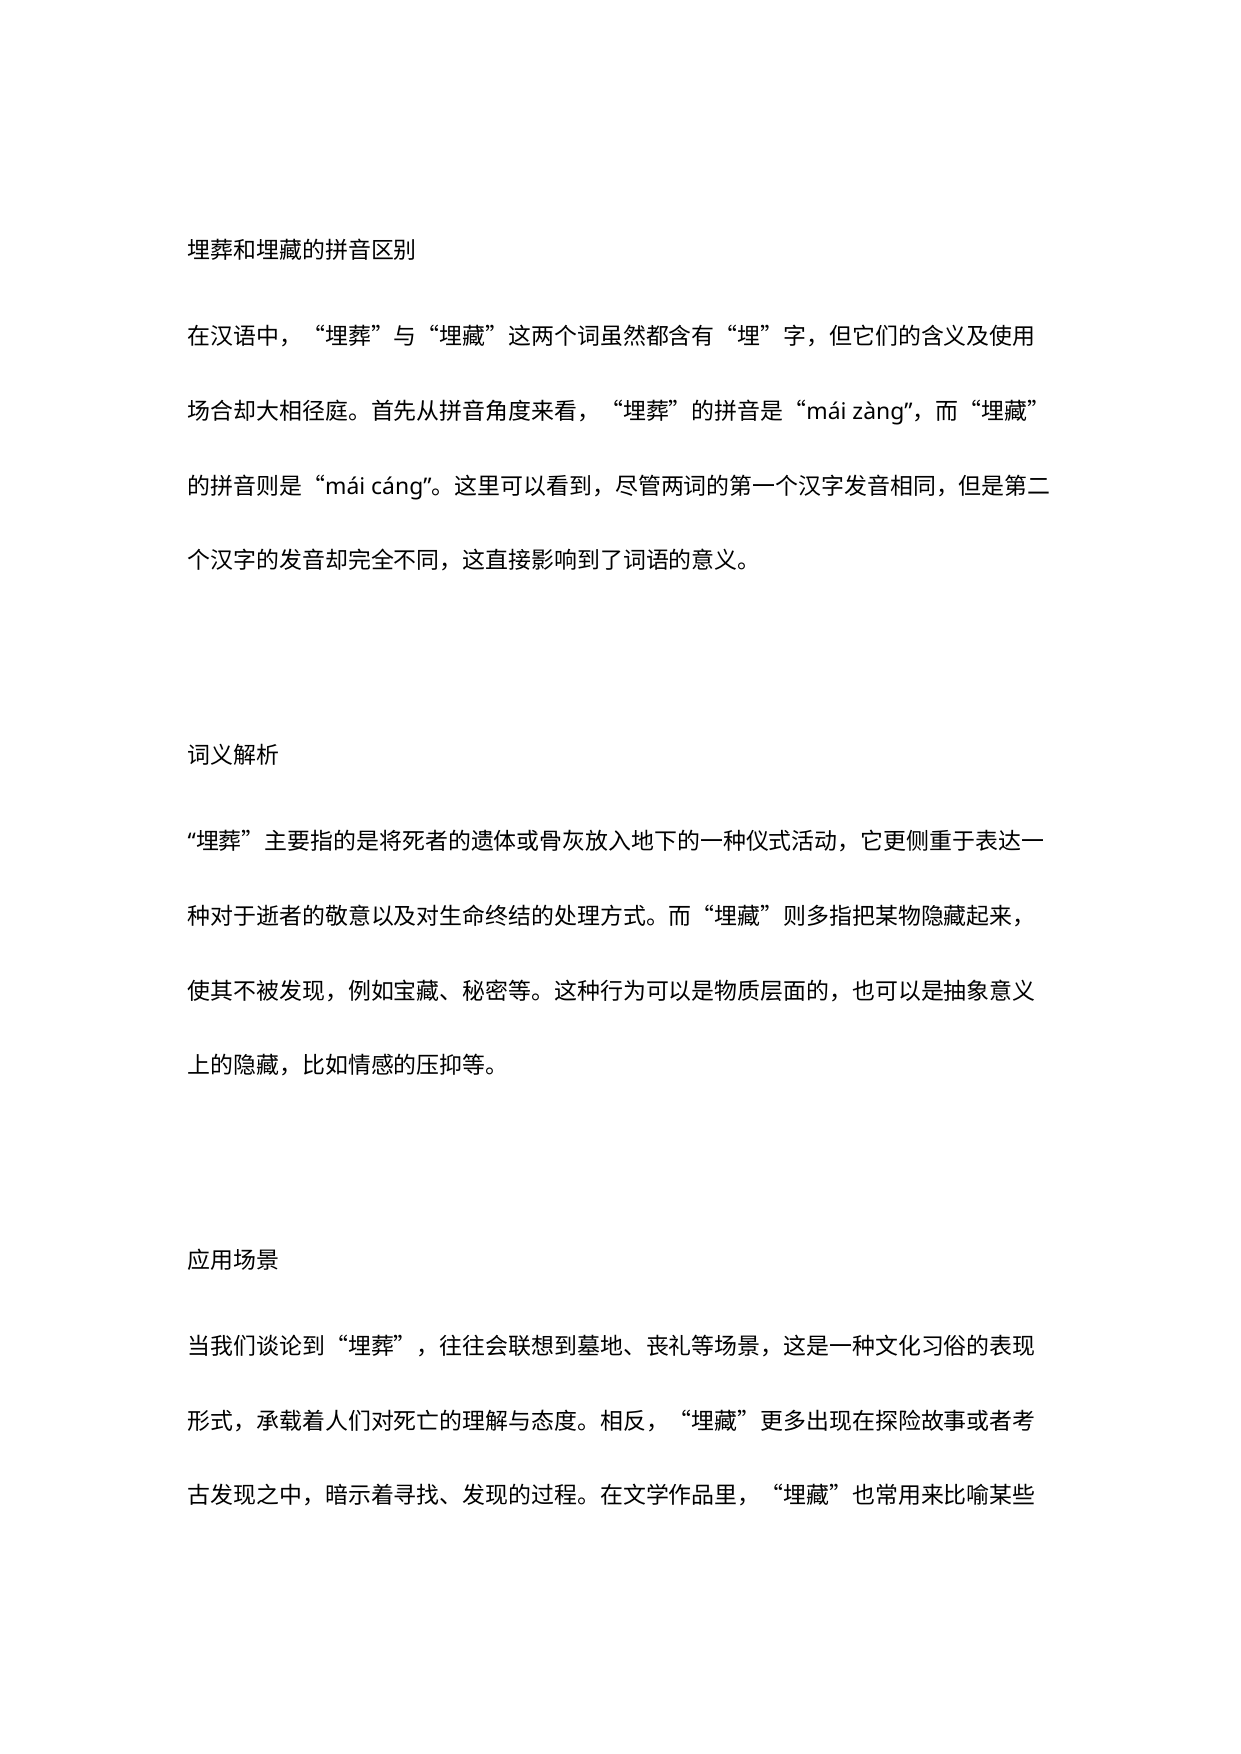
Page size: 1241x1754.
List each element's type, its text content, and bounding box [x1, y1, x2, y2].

text “埋葬”主要指的是将死者的遗体或骨灰放入地下的一种仪式活动，它更侧重于表达一种对于逝者的敬意以及对生命终结的处理方式。而“埋藏”则多指把某物隐藏起来，使其不被发现，例如宝藏、秘密等。这种行为可以是物质层面的，也可以是抽象意义上的隐藏，比如情感的压抑等。 [187, 807, 1053, 1096]
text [187, 1312, 1053, 1527]
text 词义解析 [187, 721, 1053, 786]
text 在汉语中，“埋葬”与“埋藏”这两个词虽然都含有“埋”字，但它们的含义及使用场合却大相径庭。首先从拼音角度来看，“埋葬”的拼音是“mái zàng”，而“埋藏”的拼音则是“mái cáng”。这里可以看到，尽管两词的第一个汉字发音相同，但是第二个汉字的发音却完全不同，这直接影响到了词语的意义。 [187, 302, 1053, 591]
text 应用场景 [187, 1226, 1053, 1291]
text 埋葬和埋藏的拼音区别 [187, 216, 1053, 281]
